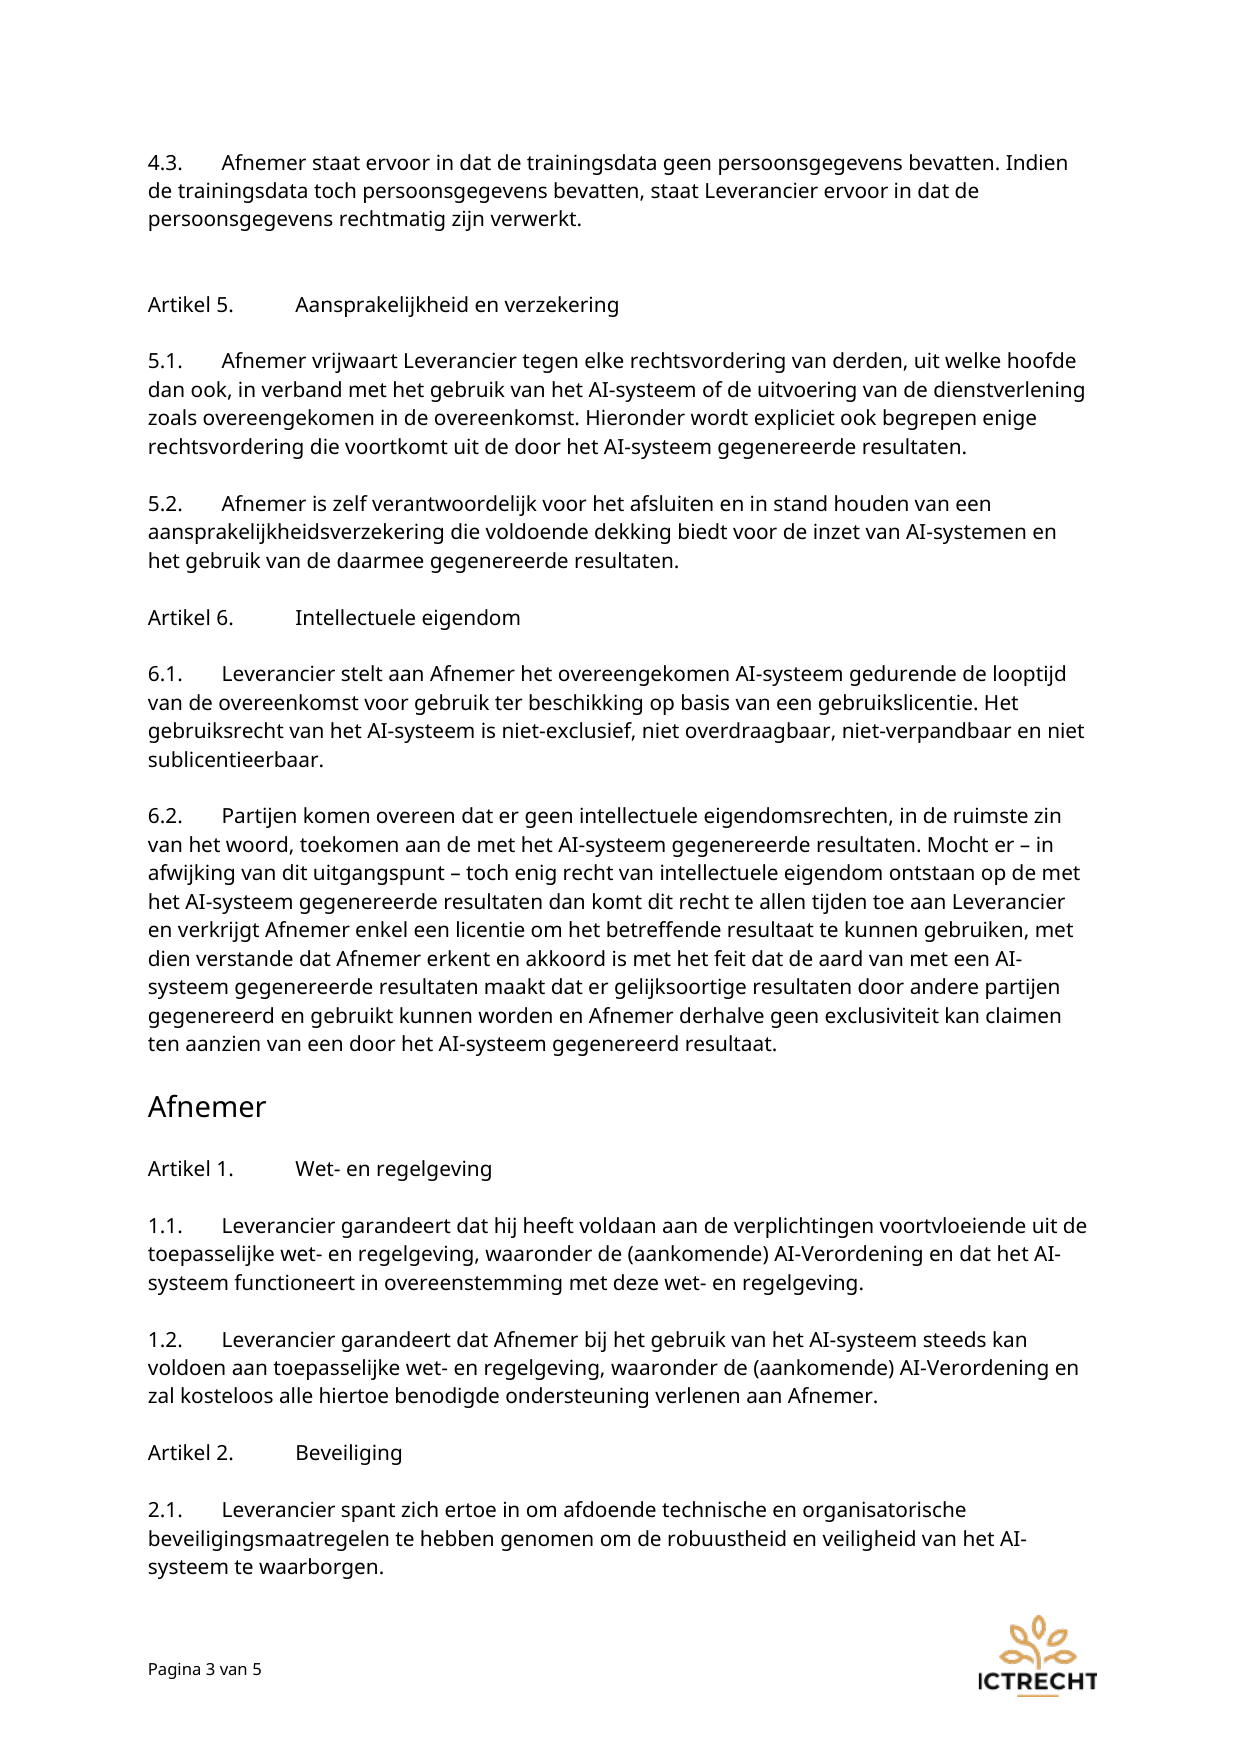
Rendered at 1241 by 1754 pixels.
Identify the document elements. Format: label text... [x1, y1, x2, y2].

text 1.2. Leverancier garandeert dat Afnemer bij het gebruik van het AI-systeem steeds kan voldoen aan toepasselijke wet- en regelgeving, waaronder de (aankomende) AI-Verordening en zal kosteloos alle hiertoe benodigde ondersteuning verlenen aan Afnemer. [148, 1325, 1093, 1410]
text 5.2. Afnemer is zelf verantwoordelijk voor het afsluiten en in stand houden van een aansprakelijkheidsverzekering die voldoende dekking biedt voor de inzet van AI-systemen en het gebruik van de daarmee gegenereerde resultaten. [148, 489, 1093, 574]
text 5.1. Afnemer vrijwaart Leverancier tegen elke rechtsvordering van derden, uit welke hoofde dan ook, in verband met het gebruik van het AI-systeem of de uitvoering van de dienstverlening zoals overeengekomen in de overeenkomst. Hieronder wordt expliciet ook begrepen enige rechtsvordering die voortkomt uit de door het AI-systeem gegenereerde resultaten. [148, 347, 1093, 460]
text Artikel 2. Beveiliging [148, 1438, 1093, 1467]
subtitle Afnemer [148, 1086, 1093, 1126]
picture [978, 1615, 1096, 1696]
text 1.1. Leverancier garandeert dat hij heeft voldaan aan de verplichtingen voortvloeiende uit de toepasselijke wet- en regelgeving, waaronder de (aankomende) AI-Verordening en dat het AI-systeem functioneert in overeenstemming met deze wet- en regelgeving. [148, 1211, 1093, 1296]
text Artikel 5. Aansprakelijkheid en verzekering [148, 290, 1093, 318]
text 6.2. Partijen komen overeen dat er geen intellectuele eigendomsrechten, in de ruimste zin van het woord, toekomen aan de met het AI-systeem gegenereerde resultaten. Mocht er – in afwijking van dit uitgangspunt – toch enig recht van intellectuele eigendom ontstaan op de met het AI-systeem gegenereerde resultaten dan komt dit recht te allen tijden toe aan Leverancier en verkrijgt Afnemer enkel een licentie om het betreffende resultaat te kunnen gebruiken, met dien verstande dat Afnemer erkent en akkoord is met het feit dat de aard van met een AI-systeem gegenereerde resultaten maakt dat er gelijksoortige resultaten door andere partijen gegenereerd en gebruikt kunnen worden en Afnemer derhalve geen exclusiviteit kan claimen ten aanzien van een door het AI-systeem gegenereerd resultaat. [148, 802, 1093, 1058]
text 2.1. Leverancier spant zich ertoe in om afdoende technische en organisatorische beveiligingsmaatregelen te hebben genomen om de robuustheid en veiligheid van het AI-systeem te waarborgen. [148, 1495, 1093, 1581]
text 4.3. Afnemer staat ervoor in dat de trainingsdata geen persoonsgegevens bevatten. Indien de trainingsdata toch persoonsgegevens bevatten, staat Leverancier ervoor in dat de persoonsgegevens rechtmatig zijn verwerkt. [148, 148, 1093, 233]
text 6.1. Leverancier stelt aan Afnemer het overeengekomen AI-systeem gedurende de looptijd van de overeenkomst voor gebruik ter beschikking op basis van een gebruikslicentie. Het gebruiksrecht van het AI-systeem is niet-exclusief, niet overdraagbaar, niet-verpandbaar en niet sublicentieerbaar. [148, 659, 1093, 773]
text Artikel 6. Intellectuele eigendom [148, 603, 1093, 631]
text Artikel 1. Wet- en regelgeving [148, 1154, 1093, 1183]
